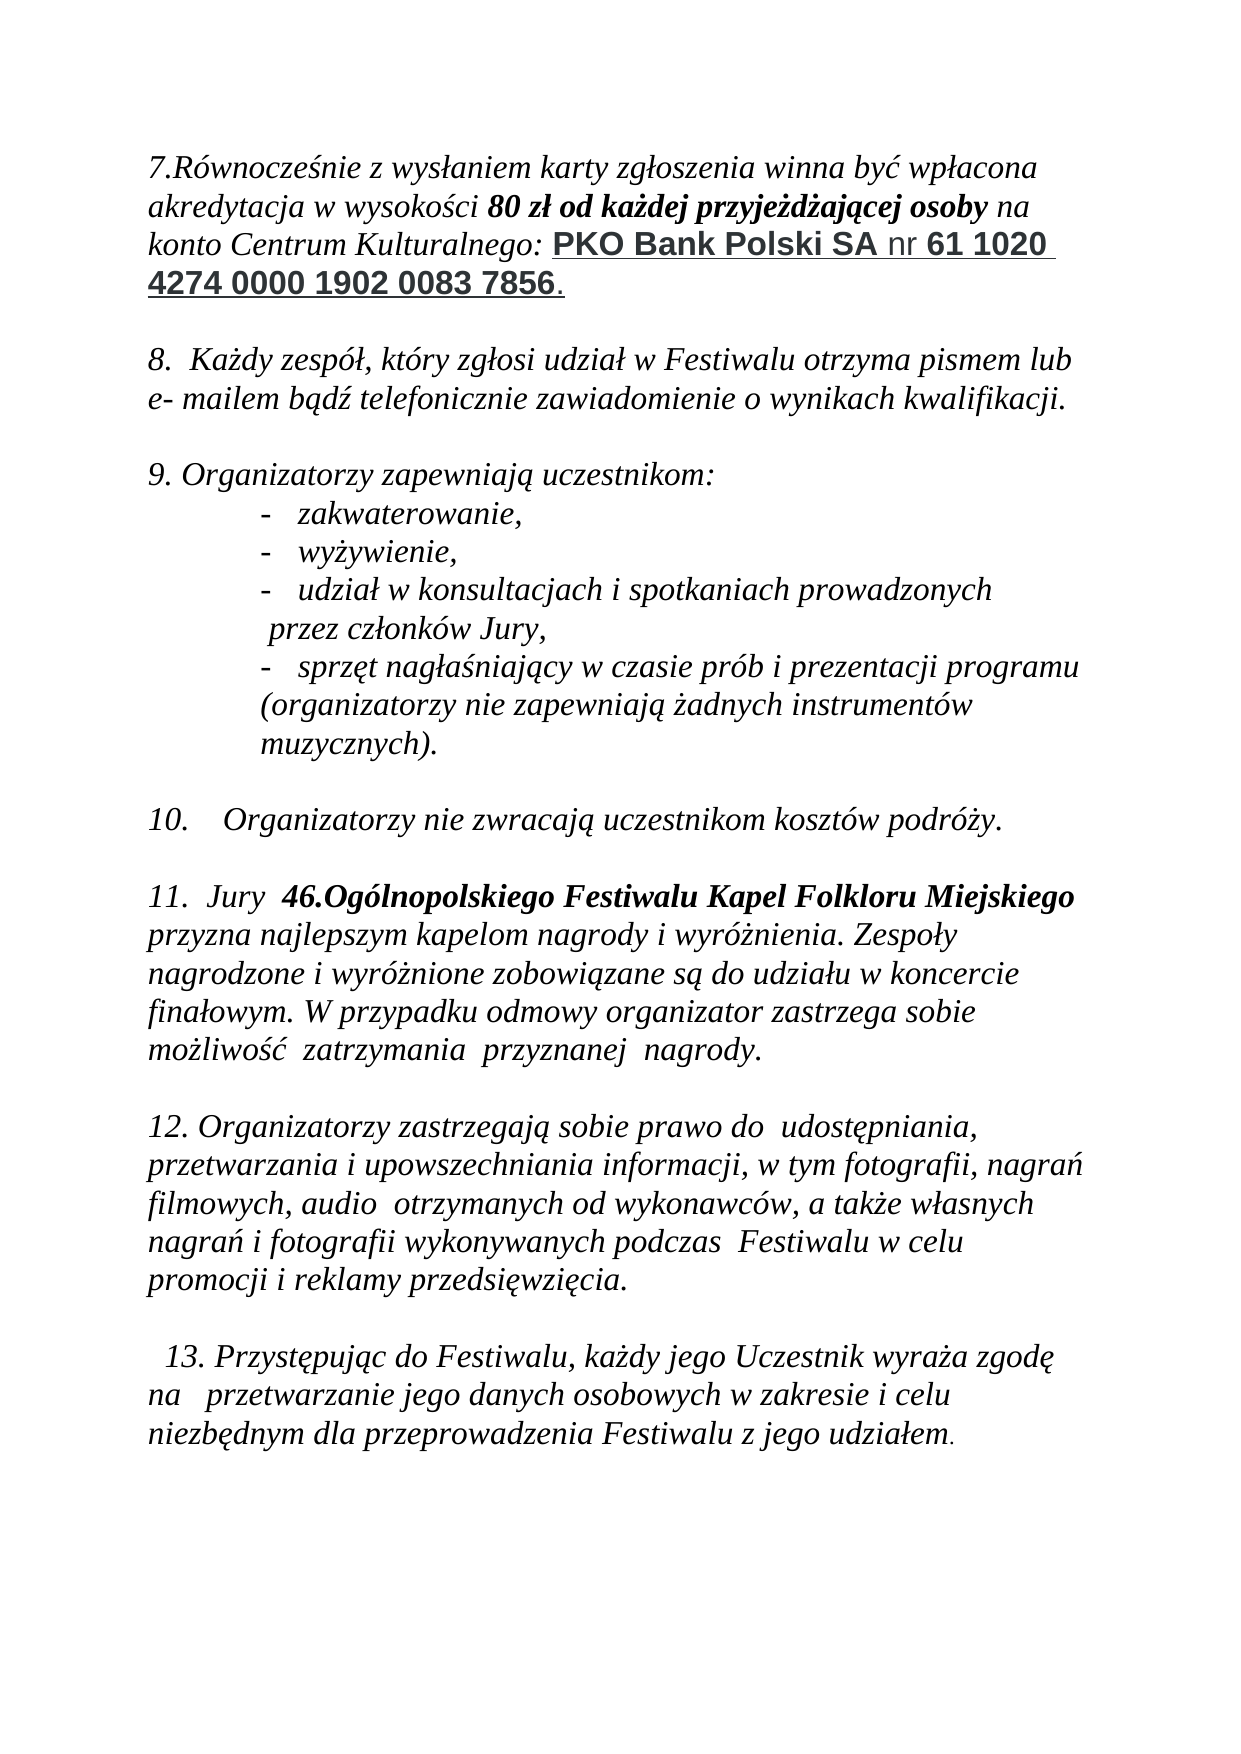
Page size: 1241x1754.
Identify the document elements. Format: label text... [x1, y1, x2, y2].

list wyżywienie, [260, 531, 1093, 570]
text 11. Jury 46.Ogólnopolskiego Festiwalu Kapel Folkloru Miejskiego przyzna najlepszym kapelom nagrody i wyróżnienia. Zespoły nagrodzone i wyróżnione zobowiązane są do udziału w koncercie finałowym. W przypadku odmowy organizator zastrzega sobie możliwość zatrzymania przyznanej nagrody. [148, 876, 1093, 1068]
list udział w konsultacjach i spotkaniach prowadzonych przez członków Jury, [260, 570, 1093, 646]
text 9. Organizatorzy zapewniają uczestnikom: [148, 455, 1093, 493]
list zakwaterowanie, [260, 493, 1093, 531]
text 10. Organizatorzy nie zwracają uczestnikom kosztów podróży. [148, 800, 1093, 838]
text 13. Przystępując do Festiwalu, każdy jego Uczestnik wyraża zgodę na przetwarzanie jego danych osobowych w zakresie i celu niezbędnym dla przeprowadzenia Festiwalu z jego udziałem. [148, 1336, 1093, 1451]
text 7.Równocześnie z wysłaniem karty zgłoszenia winna być wpłacona akredytacja w wysokości 80 zł od każdej przyjeżdżającej osoby na konto Centrum Kulturalnego: PKO Bank Polski SA nr 61 1020 4274 0000 1902 0083 7856. [148, 148, 1093, 301]
text 8. Każdy zespół, który zgłosi udział w Festiwalu otrzyma pismem lub e- mailem bądź telefonicznie zawiadomienie o wynikach kwalifikacji. [148, 340, 1093, 416]
text 12. Organizatorzy zastrzegają sobie prawo do udostępniania, przetwarzania i upowszechniania informacji, w tym fotografii, nagrań filmowych, audio otrzymanych od wykonawców, a także własnych nagrań i fotografii wykonywanych podczas Festiwalu w celu promocji i reklamy przedsięwzięcia. [148, 1106, 1093, 1298]
list sprzęt nagłaśniający w czasie prób i prezentacji programu (organizatorzy nie zapewniają żadnych instrumentów muzycznych). [260, 646, 1093, 761]
